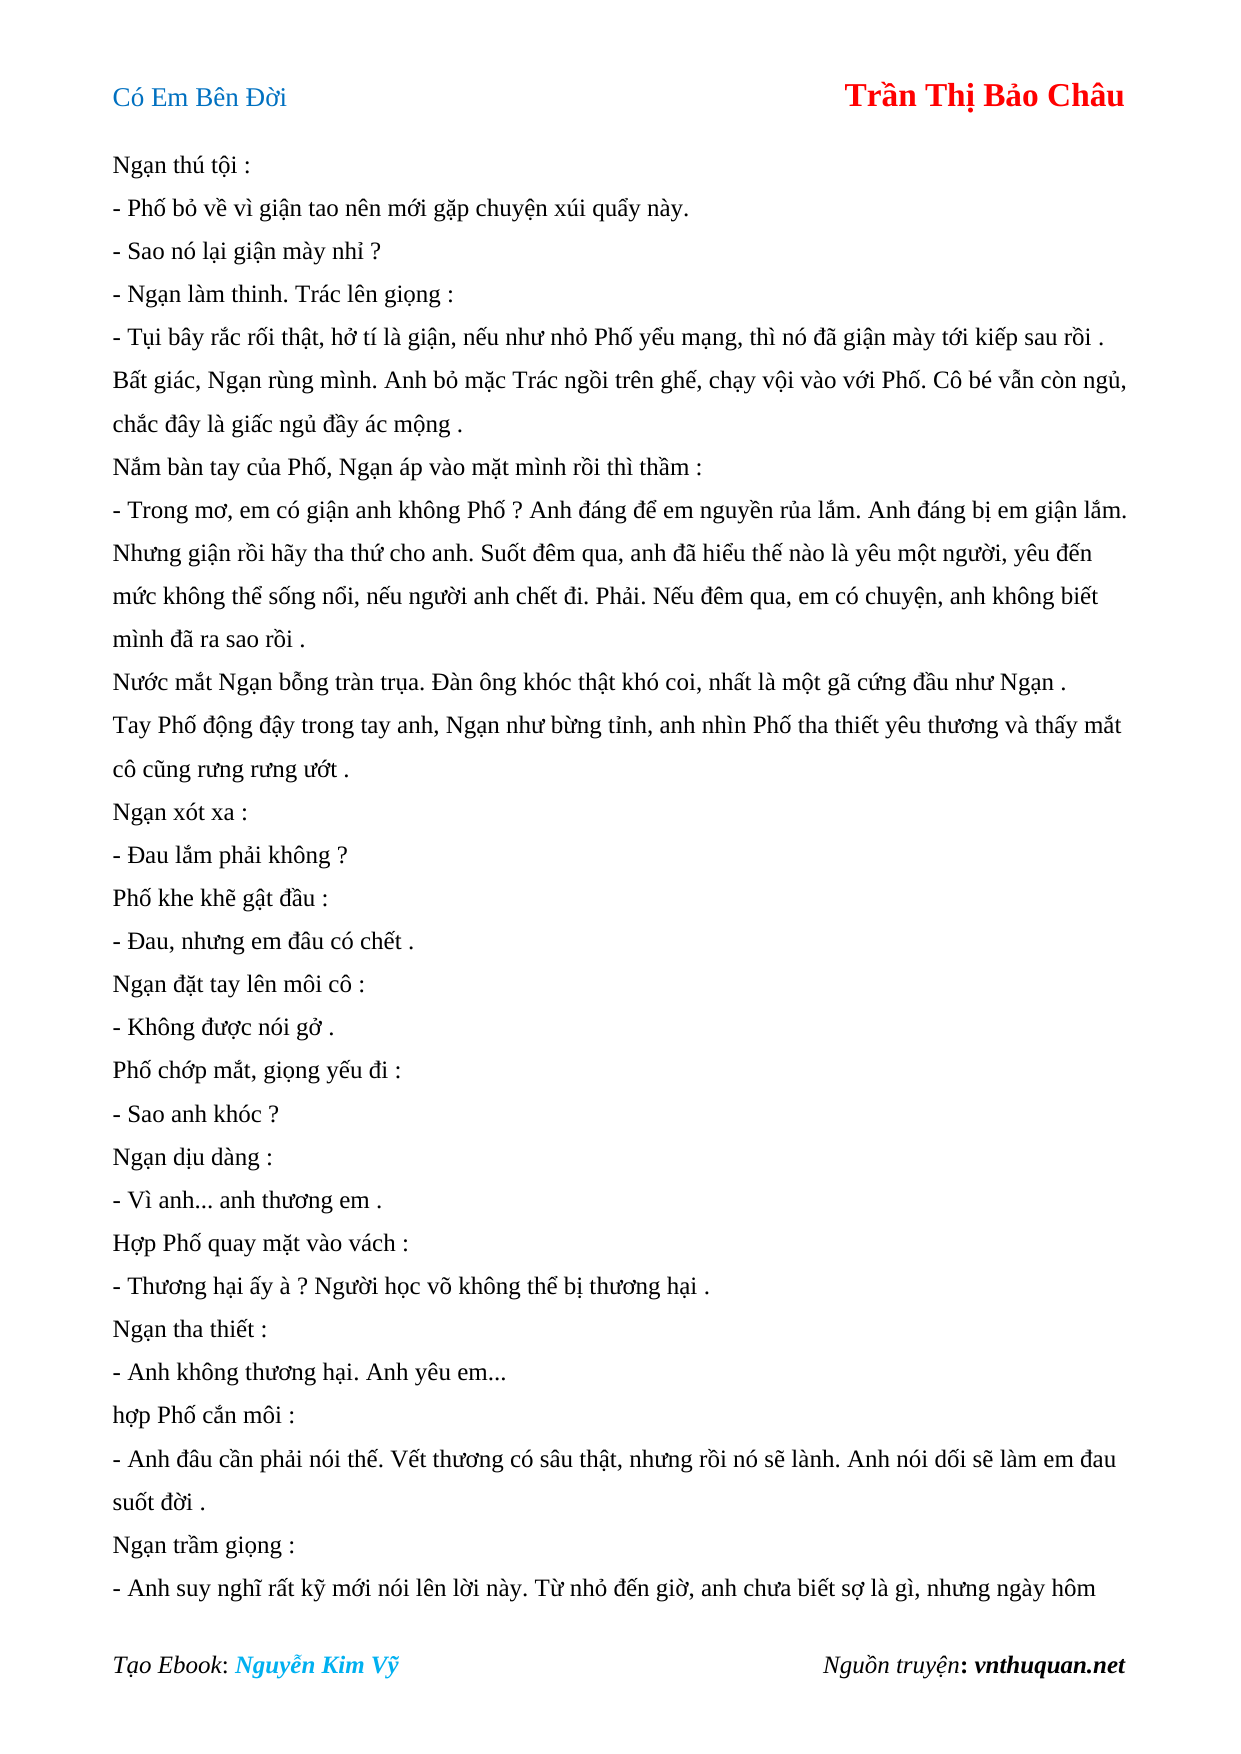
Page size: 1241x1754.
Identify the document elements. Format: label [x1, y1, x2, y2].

text [112, 150, 1128, 1602]
